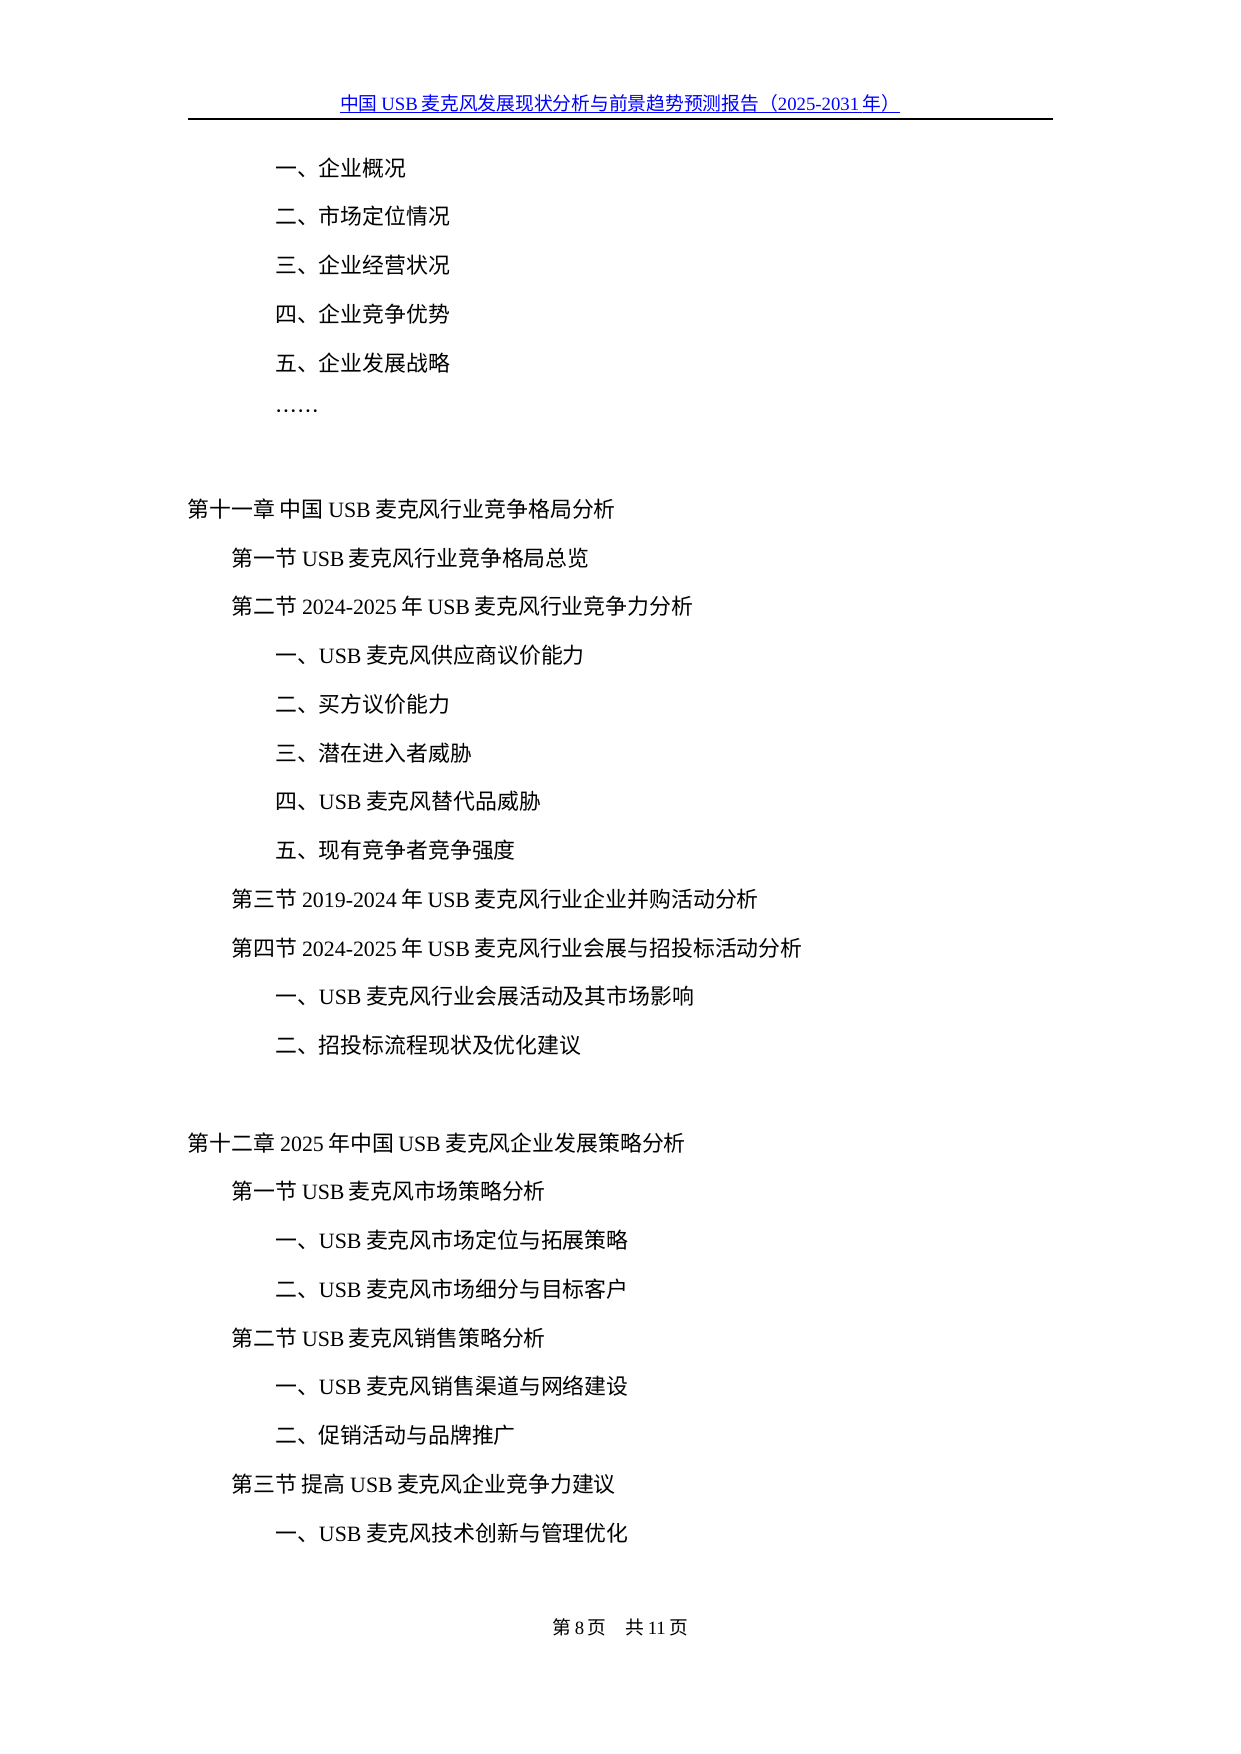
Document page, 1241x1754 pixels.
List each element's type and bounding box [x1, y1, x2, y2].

text [187, 150, 1053, 1548]
